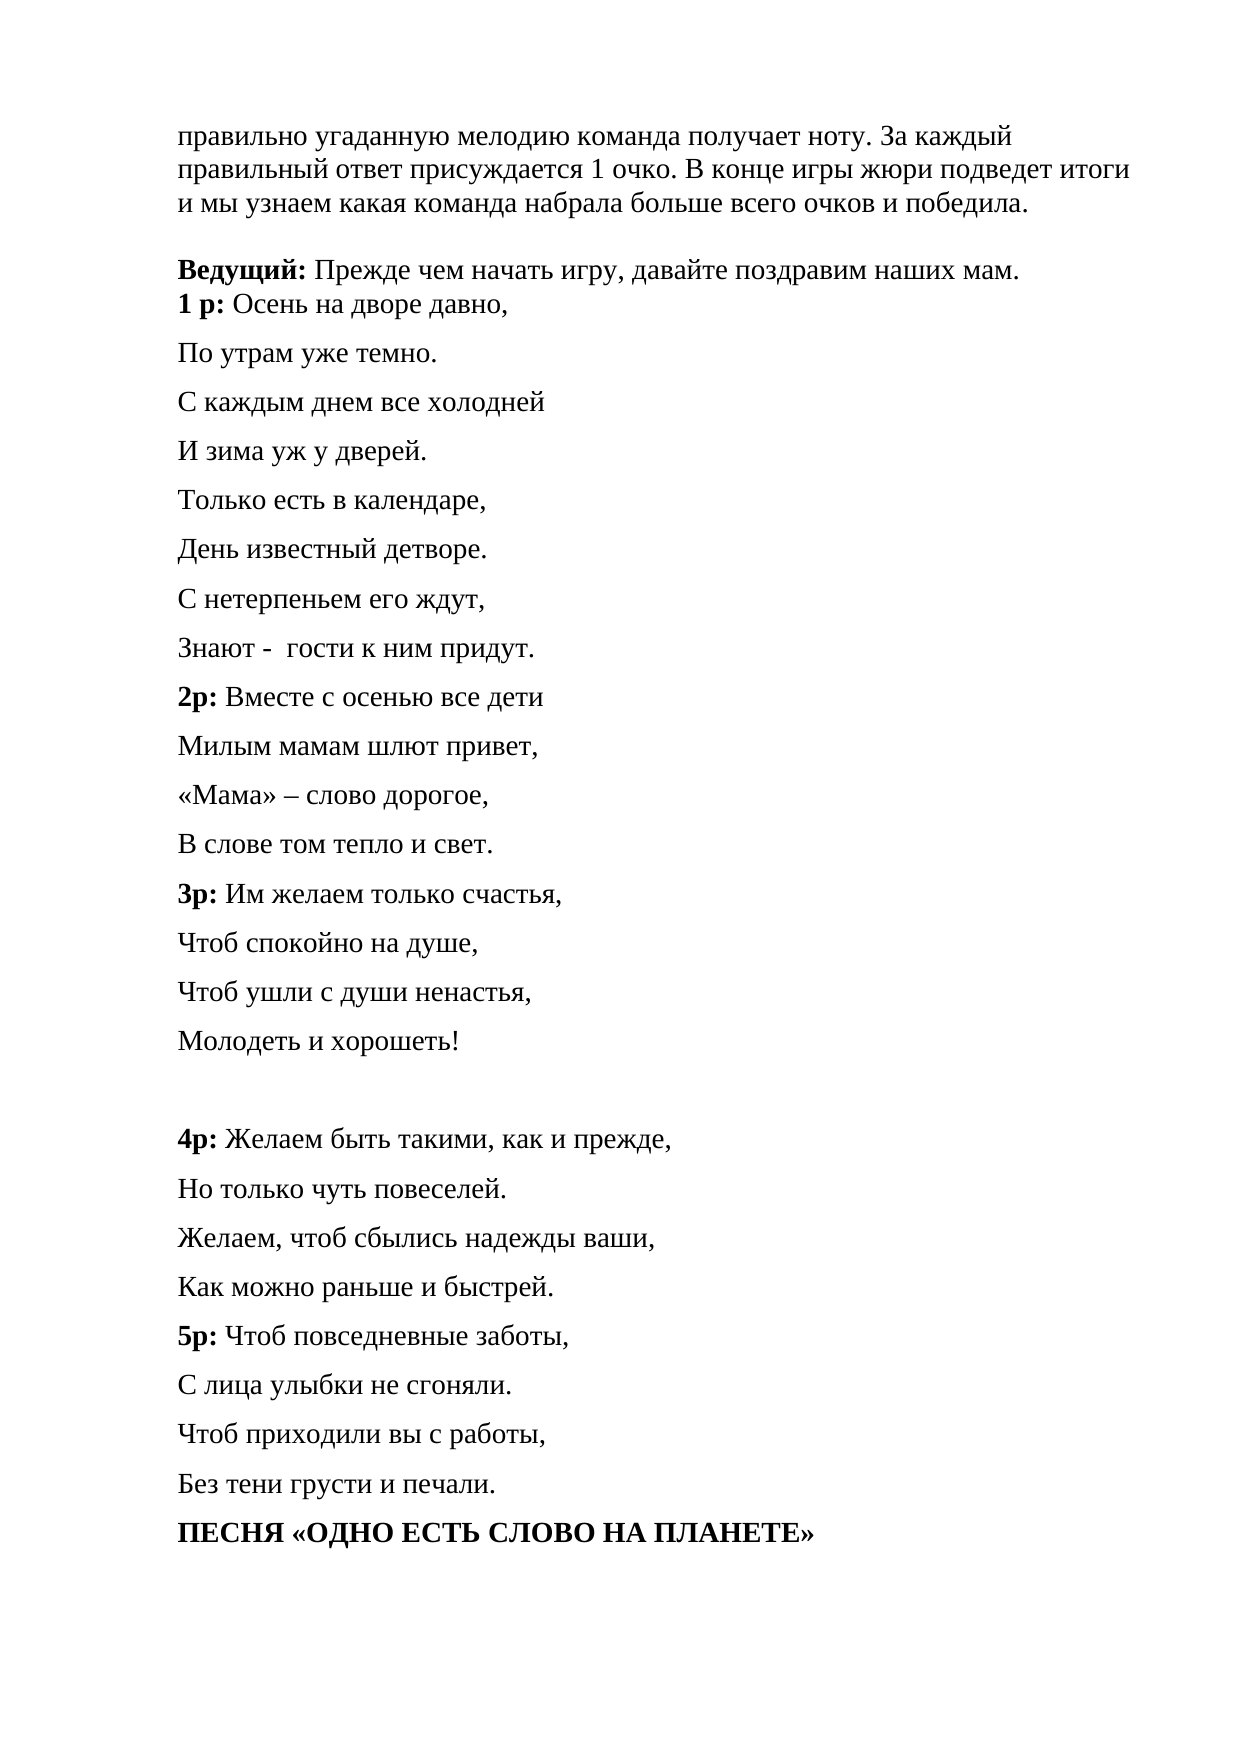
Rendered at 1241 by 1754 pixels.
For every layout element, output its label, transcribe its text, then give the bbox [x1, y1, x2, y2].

text Милым мамам шлют привет, [177, 728, 1152, 762]
text «Мама» – слово дорогое, [177, 777, 1152, 811]
text Знают - гости к ним придут. [177, 630, 1152, 663]
text По утрам уже темно. [177, 335, 1152, 368]
text С каждым днем все холодней [177, 384, 1152, 418]
text С нетерпеньем его ждут, [177, 581, 1152, 614]
text ПЕСНЯ «ОДНО ЕСТЬ СЛОВО НА ПЛАНЕТЕ» [177, 1515, 1152, 1548]
text 1 р: Осень на дворе давно, [225, 286, 1152, 319]
text Желаем, чтоб сбылись надежды ваши, [177, 1220, 1152, 1253]
text 2р: Вместе с осенью все дети [225, 679, 1152, 713]
text С лица улыбки не сгоняли. [177, 1367, 1152, 1401]
text Только есть в календаре, [177, 482, 1152, 516]
text Молодеть и хорошеть! [177, 1023, 1152, 1057]
text День известный детворе. [177, 532, 1152, 565]
text 4р: Желаем быть такими, как и прежде, [177, 1122, 1152, 1155]
text 3р: Им желаем только счастья, [177, 876, 1152, 909]
text В слове том тепло и свет. [177, 827, 1152, 860]
text Чтоб приходили вы с работы, [177, 1417, 1152, 1450]
text Без тени грусти и печали. [177, 1466, 1152, 1499]
text Но только чуть повеселей. [177, 1171, 1152, 1204]
text И зима уж у дверей. [177, 433, 1152, 467]
text Чтоб ушли с души ненастья, [177, 974, 1152, 1008]
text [177, 118, 1152, 286]
text Чтоб спокойно на душе, [177, 925, 1152, 958]
text Как можно раньше и быстрей. [177, 1269, 1152, 1303]
text 5р: Чтоб повседневные заботы, [177, 1318, 1152, 1352]
